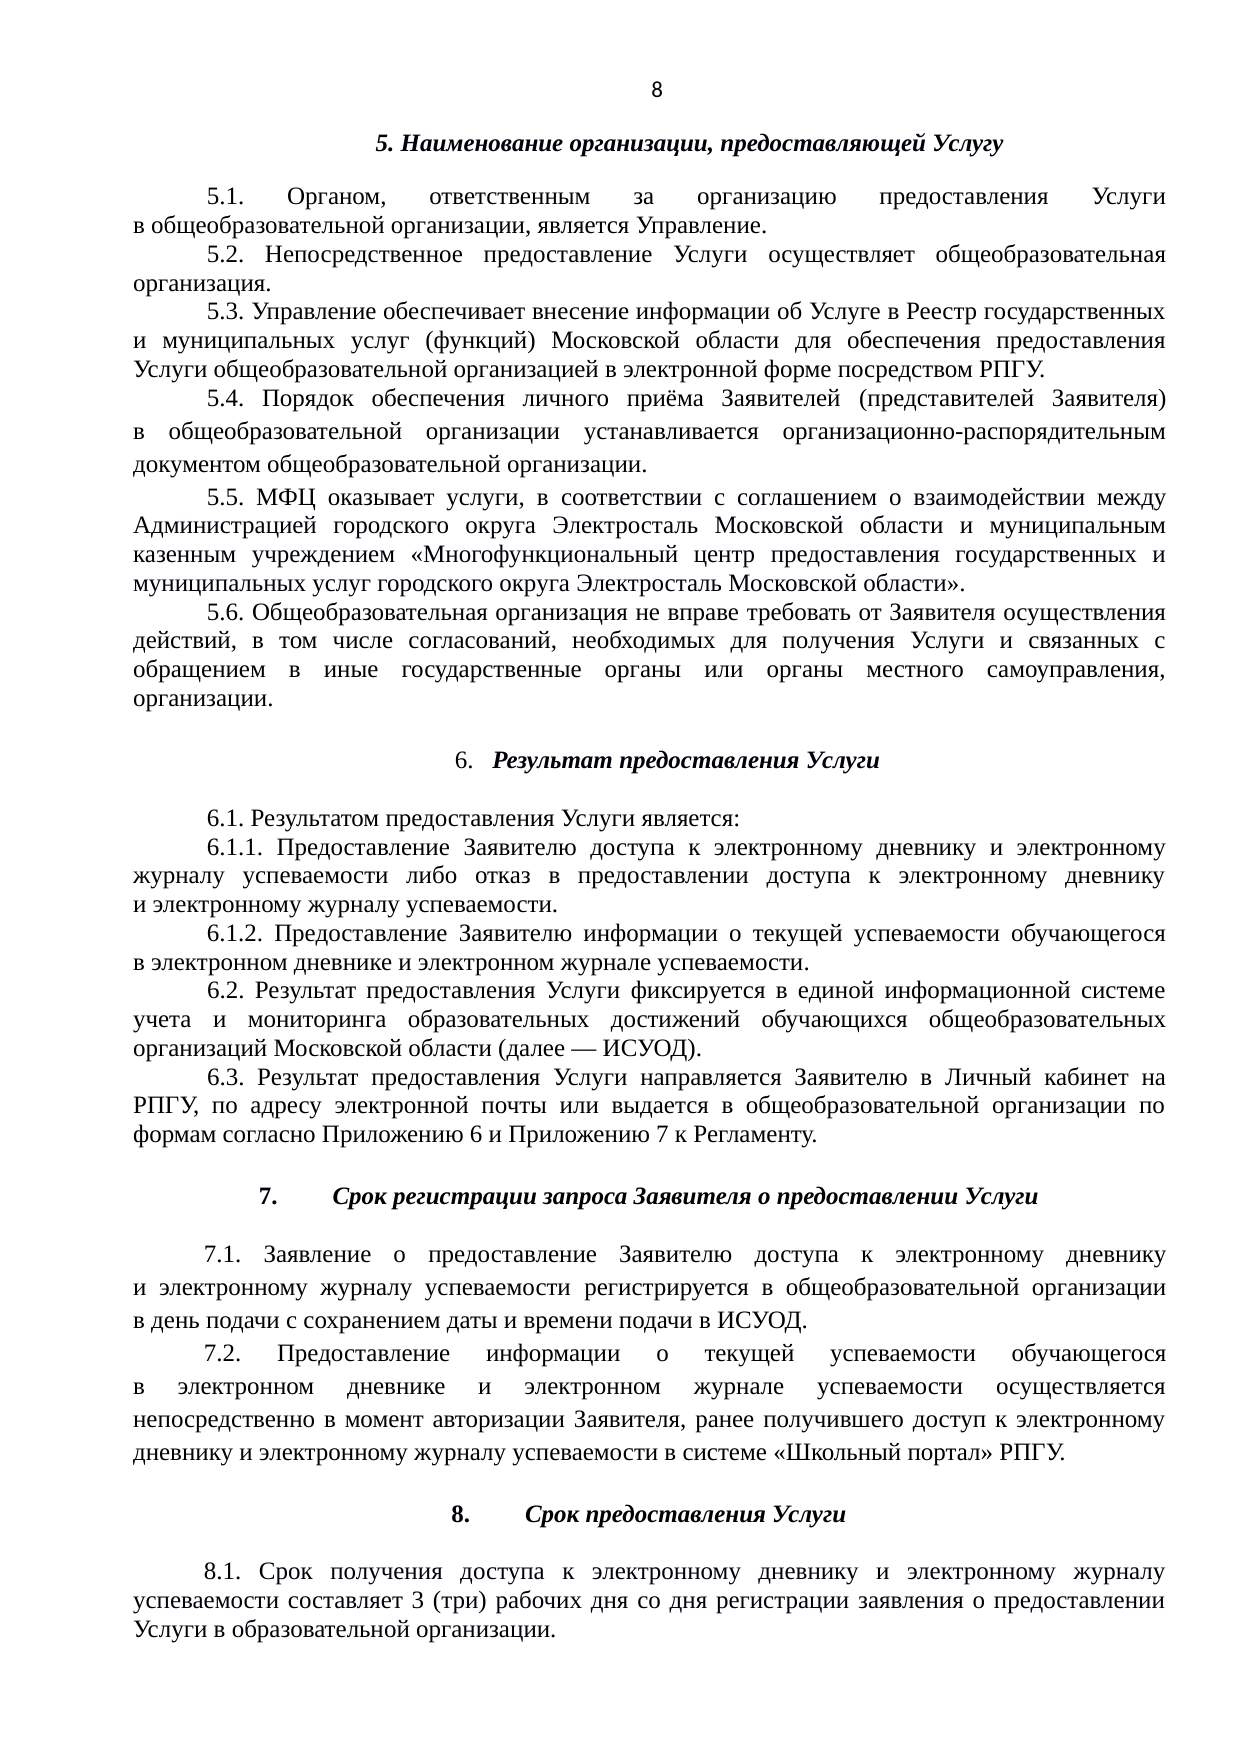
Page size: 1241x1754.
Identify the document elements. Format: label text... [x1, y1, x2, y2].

text 5. Наименование организации, предоставляющей Услугу [215, 128, 1167, 156]
text 5.2. Непосредственное предоставление Услуги осуществляет общеобразовательная организация. [133, 239, 1167, 296]
text 7.2. Предоставление информации о текущей успеваемости обучающегося в электронном дневнике и электронном журнале успеваемости осуществляется непосредственно в момент авторизации Заявителя, ранее получившего доступ к электронному дневнику и электронному журналу успеваемости в системе «Школьный портал» РПГУ. [133, 1338, 1167, 1466]
list Срок регистрации запроса Заявителя о предоставлении Услуги [133, 1181, 1167, 1210]
text 5.6. Общеобразовательная организация не вправе требовать от Заявителя осуществления действий, в том числе согласований, необходимых для получения Услуги и связанных с обращением в иные государственные органы или органы местного самоуправления, организации. [133, 597, 1167, 712]
text 6.1. Результатом предоставления Услуги является: [133, 803, 1167, 832]
text 5.1. Органом, ответственным за организацию предоставления Услуги в общеобразовательной организации, является Управление. [133, 181, 1167, 239]
text 6.1.1. Предоставление Заявителю доступа к электронному дневнику и электронному журналу успеваемости либо отказ в предоставлении доступа к электронному дневнику и электронному журналу успеваемости. [133, 832, 1167, 918]
text 5.3. Управление обеспечивает внесение информации об Услуге в Реестр государственных и муниципальных услуг (функций) Московской области для обеспечения предоставления Услуги общеобразовательной организацией в электронной форме посредством РПГУ. [133, 296, 1167, 383]
list Результат предоставления Услуги [170, 745, 1167, 774]
list Срок предоставления Услуги [133, 1499, 1167, 1527]
text 5.4. Порядок обеспечения личного приёма Заявителей (представителей Заявителя) в общеобразовательной организации устанавливается организационно-распорядительным документом общеобразовательной организации. [133, 383, 1167, 477]
text 6.1.2. Предоставление Заявителю информации о текущей успеваемости обучающегося в электронном дневнике и электронном журнале успеваемости. [133, 918, 1167, 975]
text 7.1. Заявление о предоставление Заявителю доступа к электронному дневнику и электронному журналу успеваемости регистрируется в общеобразовательной организации в день подачи с сохранением даты и времени подачи в ИСУОД. [133, 1239, 1167, 1334]
text 8.1. Срок получения доступа к электронному дневнику и электронному журналу успеваемости составляет 3 (три) рабочих дня со дня регистрации заявления о предоставлении Услуги в образовательной организации. [133, 1556, 1167, 1642]
text 5.5. МФЦ оказывает услуги, в соответствии с соглашением о взаимодействии между Администрацией городского округа Электросталь Московской области и муниципальным казенным учреждением «Многофункциональный центр предоставления государственных и муниципальных услуг городского округа Электросталь Московской области». [133, 482, 1167, 597]
text 6.3. Результат предоставления Услуги направляется Заявителю в Личный кабинет на РПГУ, по адресу электронной почты или выдается в общеобразовательной организации по формам согласно Приложению 6 и Приложению 7 к Регламенту. [133, 1062, 1167, 1148]
text 6.2. Результат предоставления Услуги фиксируется в единой информационной системе учета и мониторинга образовательных достижений обучающихся общеобразовательных организаций Московской области (далее — ИСУОД). [133, 975, 1167, 1062]
